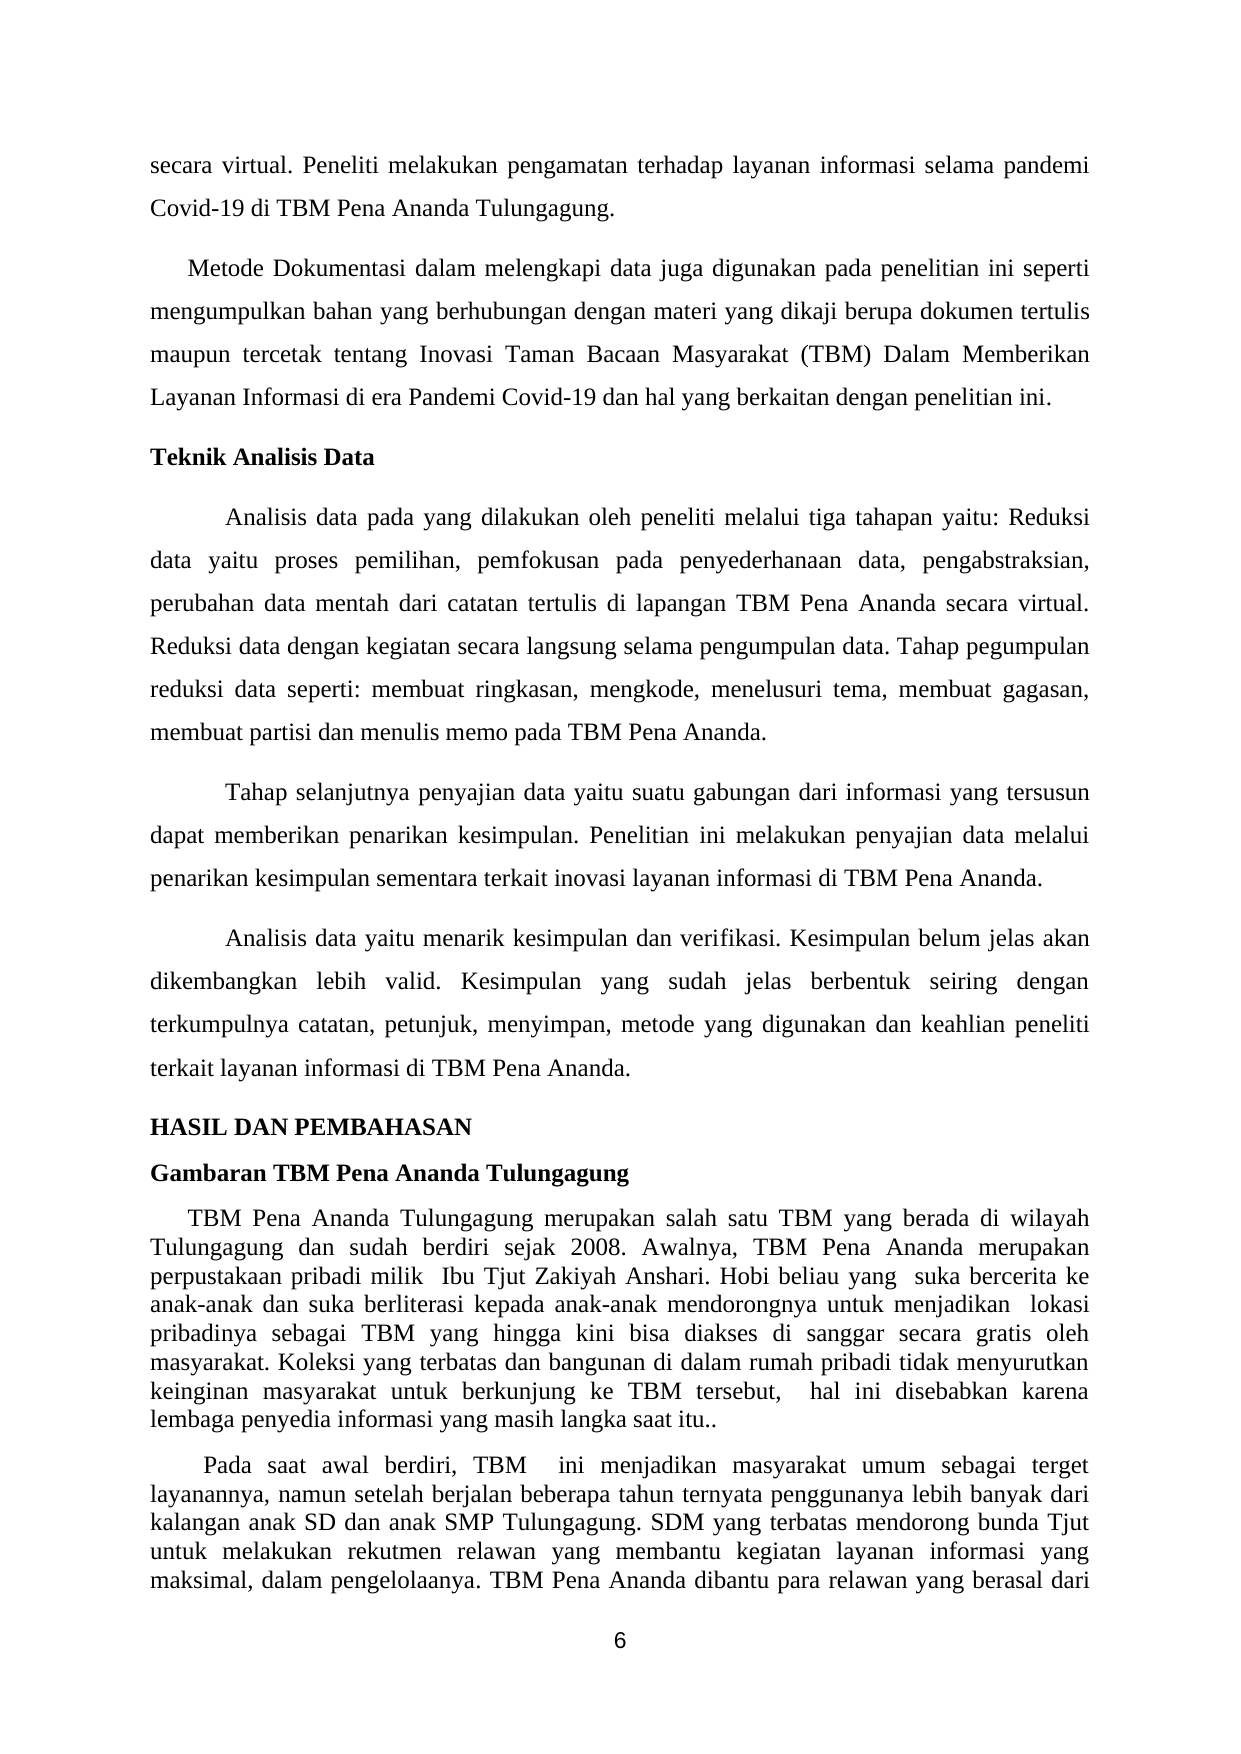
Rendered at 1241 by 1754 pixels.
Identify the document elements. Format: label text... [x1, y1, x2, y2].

text Teknik Analisis Data [150, 442, 1090, 471]
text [150, 150, 1090, 222]
text TBM Pena Ananda Tulungagung merupakan salah satu TBM yang berada di wilayah Tulungagung dan sudah berdiri sejak 2008. Awalnya, TBM Pena Ananda merupakan perpustakaan pribadi milik Ibu Tjut Zakiyah Anshari. Hobi beliau yang suka bercerita ke anak-anak dan suka berliterasi kepada anak-anak mendorongnya untuk menjadikan lokasi pribadinya sebagai TBM yang hingga kini bisa diakses di sanggar secara gratis oleh masyarakat. Koleksi yang terbatas dan bangunan di dalam rumah pribadi tidak menyurutkan keinginan masyarakat untuk berkunjung ke TBM tersebut, hal ini disebabkan karena lembaga penyedia informasi yang masih langka saat itu.. [150, 1203, 1090, 1433]
text Analisis data pada yang dilakukan oleh peneliti melalui tiga tahapan yaitu: Reduksi data yaitu proses pemilihan, pemfokusan pada penyederhanaan data, pengabstraksian, perubahan data mentah dari catatan tertulis di lapangan TBM Pena Ananda secara virtual. Reduksi data dengan kegiatan secara langsung selama pengumpulan data. Tahap pegumpulan reduksi data seperti: membuat ringkasan, mengkode, menelusuri tema, membuat gagasan, membuat partisi dan menulis memo pada TBM Pena Ananda. [150, 502, 1090, 746]
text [150, 1450, 1090, 1594]
text Metode Dokumentasi dalam melengkapi data juga digunakan pada penelitian ini seperti mengumpulkan bahan yang berhubungan dengan materi yang dikaji berupa dokumen tertulis maupun tercetak tentang Inovasi Taman Bacaan Masyarakat (TBM) Dalam Memberikan Layanan Informasi di era Pandemi Covid-19 dan hal yang berkaitan dengan penelitian ini. [150, 253, 1090, 411]
text Tahap selanjutnya penyajian data yaitu suatu gabungan dari informasi yang tersusun dapat memberikan penarikan kesimpulan. Penelitian ini melakukan penyajian data melalui penarikan kesimpulan sementara terkait inovasi layanan informasi di TBM Pena Ananda. [150, 777, 1090, 892]
text Analisis data yaitu menarik kesimpulan dan verifikasi. Kesimpulan belum jelas akan dikembangkan lebih valid. Kesimpulan yang sudah jelas berbentuk seiring dengan terkumpulnya catatan, petunjuk, menyimpan, metode yang digunakan dan keahlian peneliti terkait layanan informasi di TBM Pena Ananda. [150, 923, 1090, 1081]
text Gambaran TBM Pena Ananda Tulungagung [150, 1158, 1090, 1187]
text HASIL DAN PEMBAHASAN [150, 1112, 1090, 1141]
